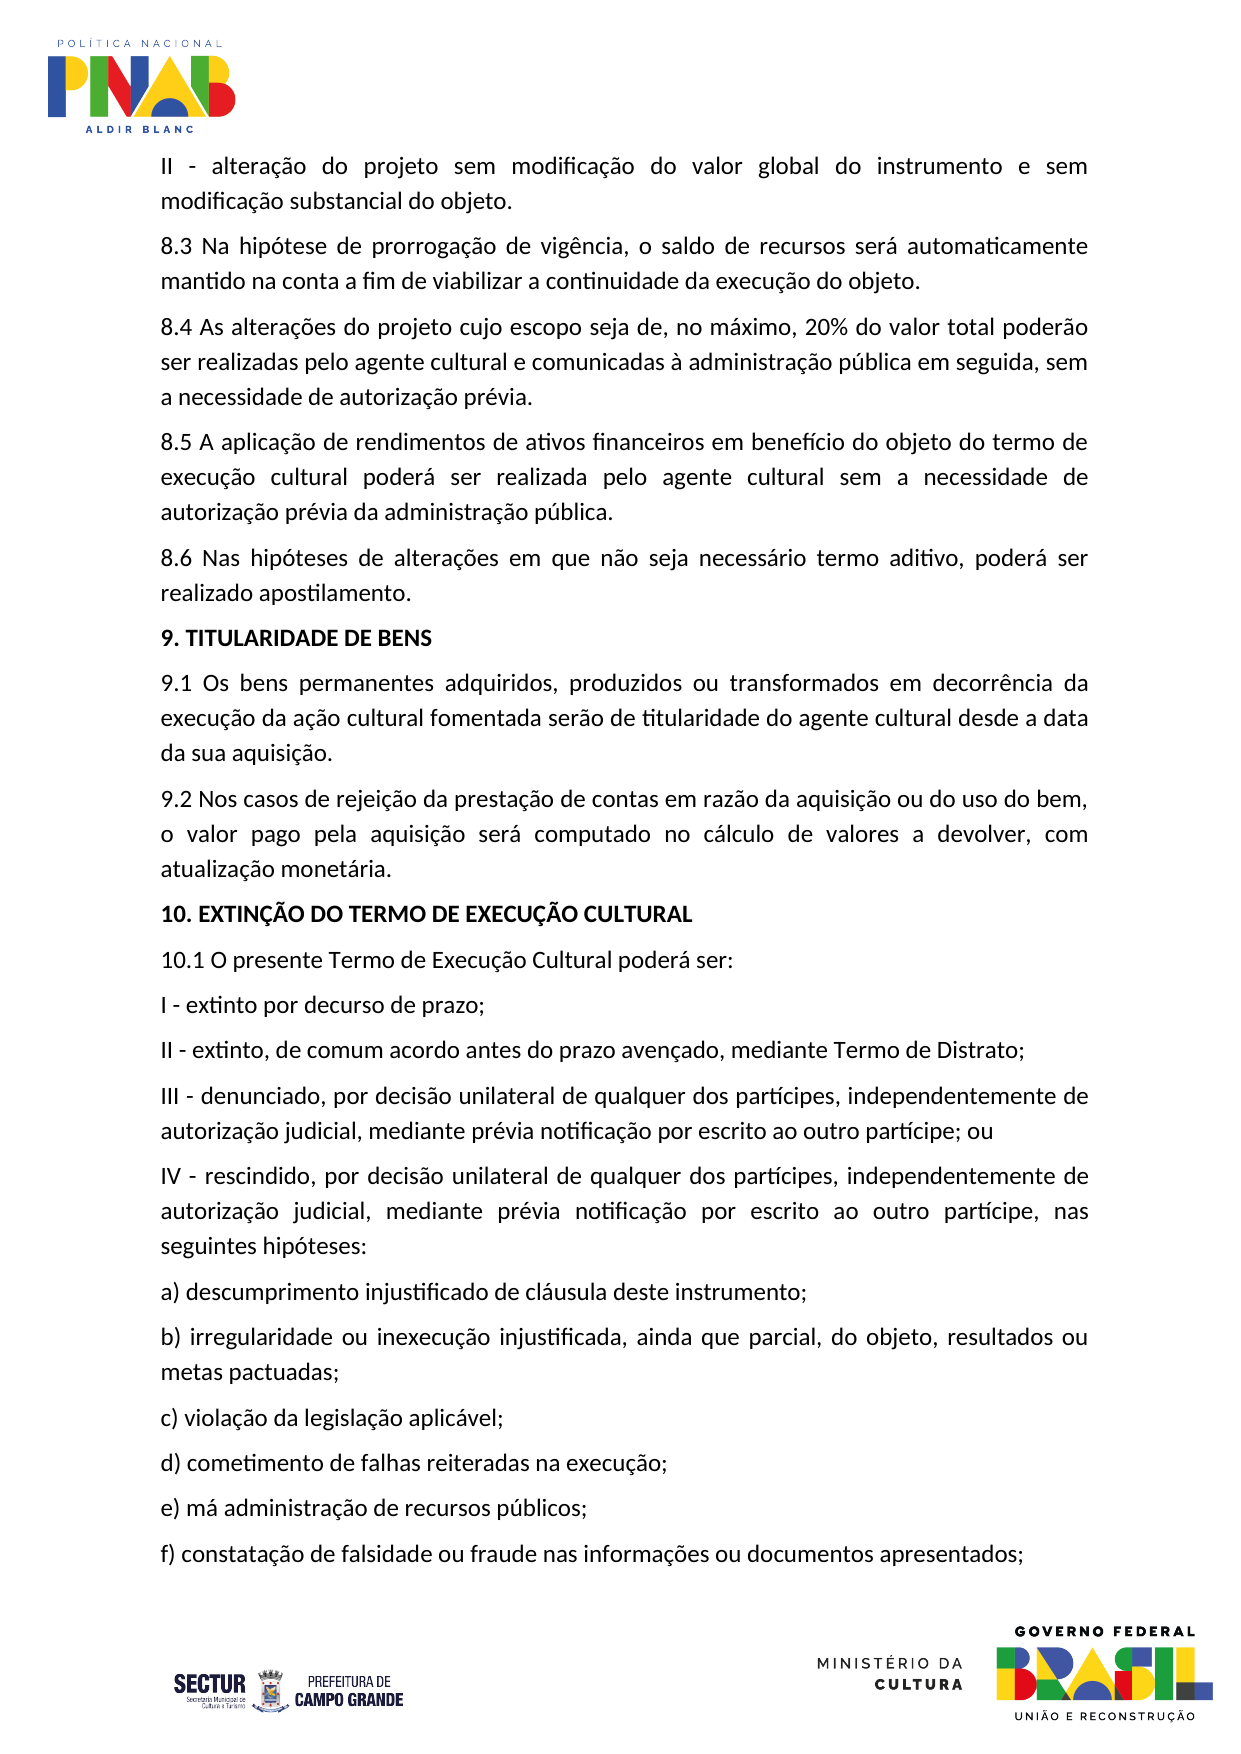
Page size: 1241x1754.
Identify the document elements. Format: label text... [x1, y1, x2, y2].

text a) descumprimento injustificado de cláusula deste instrumento; [160, 1276, 1090, 1306]
text I - extinto por decurso de prazo; [160, 989, 1090, 1020]
text 10. EXTINÇÃO DO TERMO DE EXECUÇÃO CULTURAL [160, 898, 1090, 929]
text 9.2 Nos casos de rejeição da prestação de contas em razão da aquisição ou do uso do bem, o valor pago pela aquisição será computado no cálculo de valores a devolver, com atualização monetária. [160, 783, 1090, 883]
text 10.1 O presente Termo de Execução Cultural poderá ser: [160, 944, 1090, 974]
text 8.5 A aplicação de rendimentos de ativos financeiros em benefício do objeto do termo de execução cultural poderá ser realizada pelo agente cultural sem a necessidade de autorização prévia da administração pública. [160, 426, 1090, 527]
text III - denunciado, por decisão unilateral de qualquer dos partícipes, independentemente de autorização judicial, mediante prévia notificação por escrito ao outro partícipe; ou [160, 1080, 1090, 1146]
text II - alteração do projeto sem modificação do valor global do instrumento e sem modificação substancial do objeto. [160, 150, 1090, 216]
text 9. TITULARIDADE DE BENS [160, 622, 1090, 653]
text d) cometimento de falhas reiteradas na execução; [160, 1447, 1090, 1478]
text e) má administração de recursos públicos; [160, 1492, 1090, 1523]
text 9.1 Os bens permanentes adquiridos, produzidos ou transformados em decorrência da execução da ação cultural fomentada serão de titularidade do agente cultural desde a data da sua aquisição. [160, 667, 1090, 768]
text II - extinto, de comum acordo antes do prazo avençado, mediante Termo de Distrato; [160, 1034, 1090, 1065]
text c) violação da legislação aplicável; [160, 1402, 1090, 1432]
text b) irregularidade ou inexecução injustificada, ainda que parcial, do objeto, resultados ou metas pactuadas; [160, 1321, 1090, 1387]
text f) constatação de falsidade ou fraude nas informações ou documentos apresentados; [160, 1538, 1090, 1568]
text 8.4 As alterações do projeto cujo escopo seja de, no máximo, 20% do valor total poderão ser realizadas pelo agente cultural e comunicadas à administração pública em seguida, sem a necessidade de autorização prévia. [160, 311, 1090, 411]
text IV - rescindido, por decisão unilateral de qualquer dos partícipes, independentemente de autorização judicial, mediante prévia notificação por escrito ao outro partícipe, nas seguintes hipóteses: [160, 1160, 1090, 1261]
picture [3, 2, 1241, 1752]
text 8.6 Nas hipóteses de alterações em que não seja necessário termo aditivo, poderá ser realizado apostilamento. [160, 542, 1090, 607]
text 8.3 Na hipótese de prorrogação de vigência, o saldo de recursos será automaticamente mantido na conta a fim de viabilizar a continuidade da execução do objeto. [160, 230, 1090, 296]
